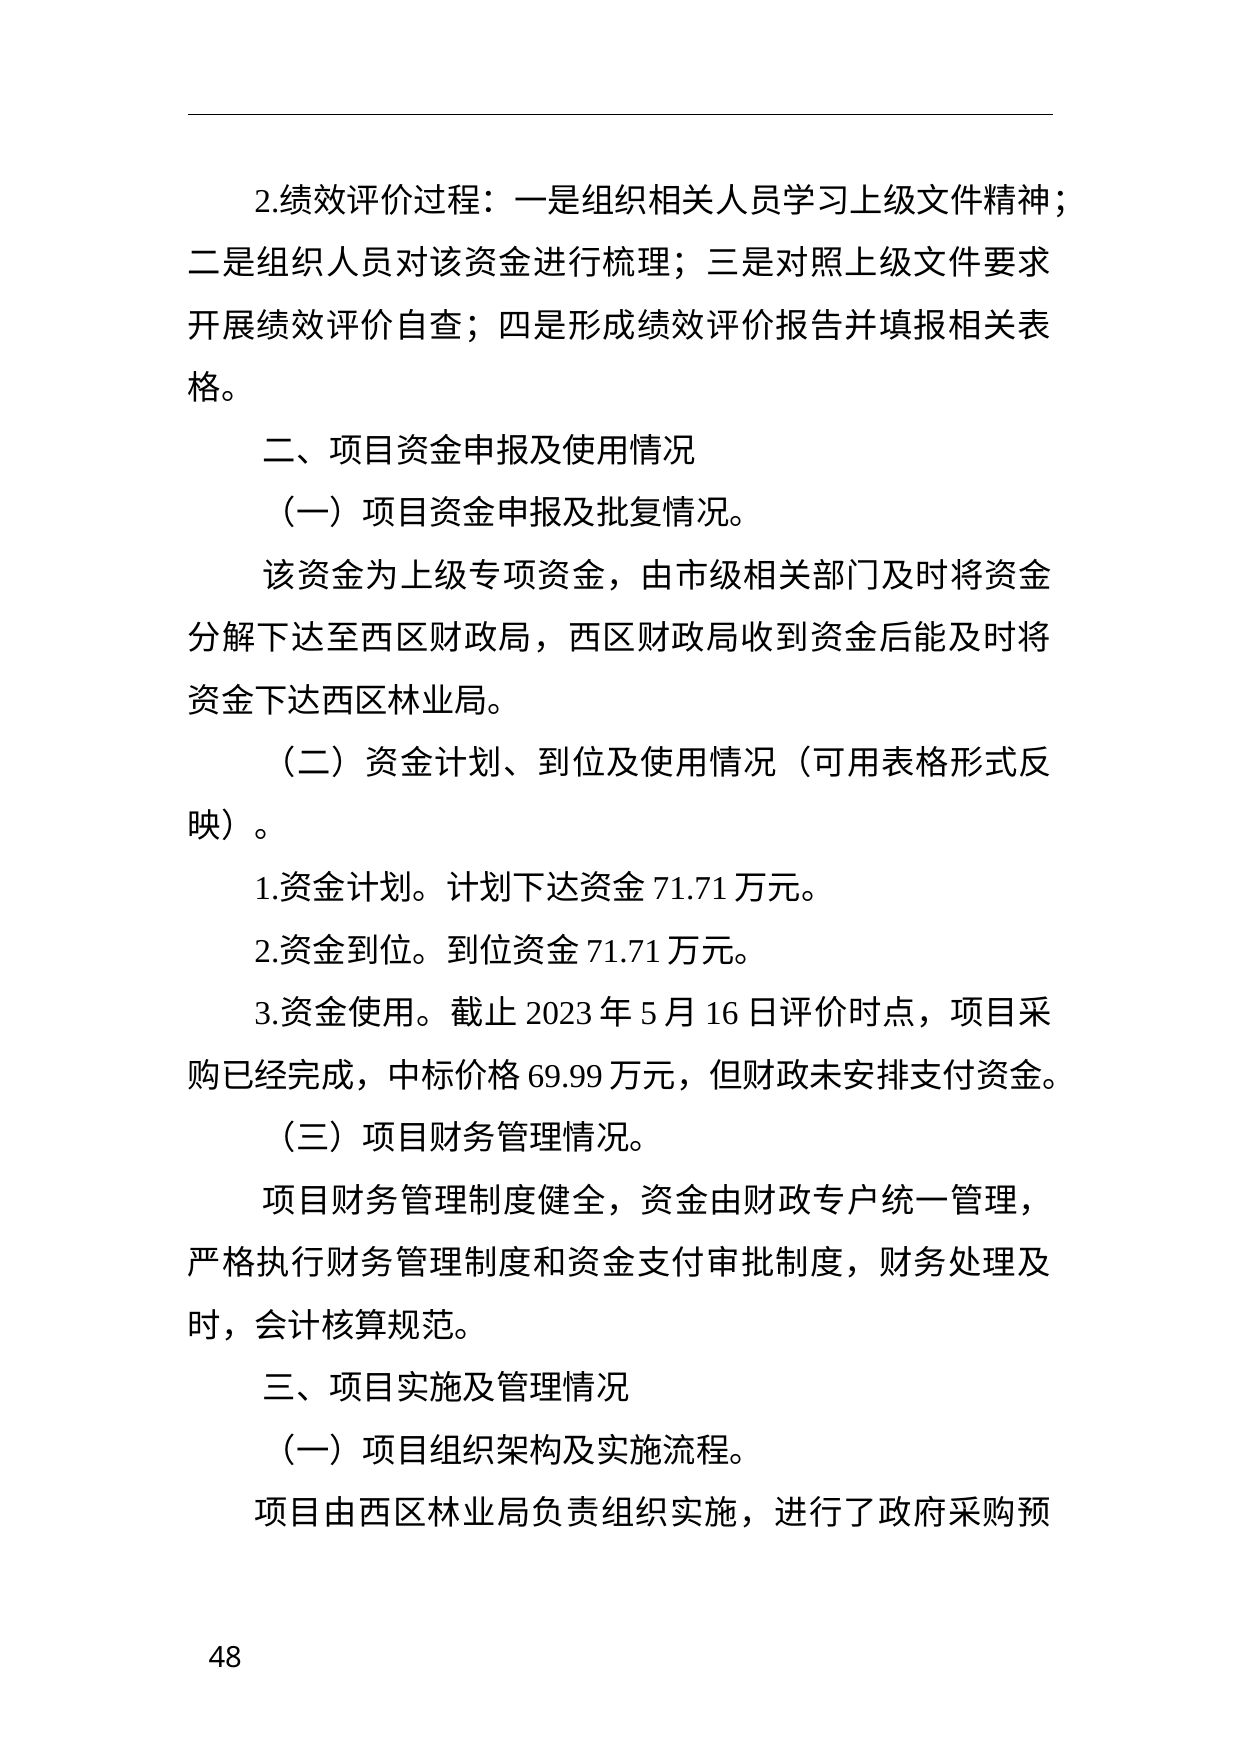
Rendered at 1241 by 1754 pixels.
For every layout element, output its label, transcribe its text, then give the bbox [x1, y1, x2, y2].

text （一）项目组织架构及实施流程。 [187, 1412, 1053, 1474]
text （一）项目资金申报及批复情况。 [187, 474, 1053, 537]
text （二）资金计划、到位及使用情况（可用表格形式反映）。 [187, 724, 1053, 849]
text 二、项目资金申报及使用情况 [187, 412, 1053, 474]
text 2.绩效评价过程：一是组织相关人员学习上级文件精神；二是组织人员对该资金进行梳理；三是对照上级文件要求开展绩效评价自查；四是形成绩效评价报告并填报相关表格。 [187, 162, 1053, 412]
text 2.资金到位。到位资金71.71万元。 [187, 912, 1053, 974]
text （三）项目财务管理情况。 [187, 1099, 1053, 1162]
text 3.资金使用。截止2023年5月16日评价时点，项目采购已经完成，中标价格69.99万元，但财政未安排支付资金。 [187, 974, 1053, 1099]
text 1.资金计划。计划下达资金71.71万元。 [187, 849, 1053, 912]
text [187, 1474, 1053, 1537]
text 三、项目实施及管理情况 [187, 1349, 1053, 1412]
text 该资金为上级专项资金，由市级相关部门及时将资金分解下达至西区财政局，西区财政局收到资金后能及时将资金下达西区林业局。 [187, 537, 1053, 724]
text 项目财务管理制度健全，资金由财政专户统一管理，严格执行财务管理制度和资金支付审批制度，财务处理及时，会计核算规范。 [187, 1162, 1053, 1349]
